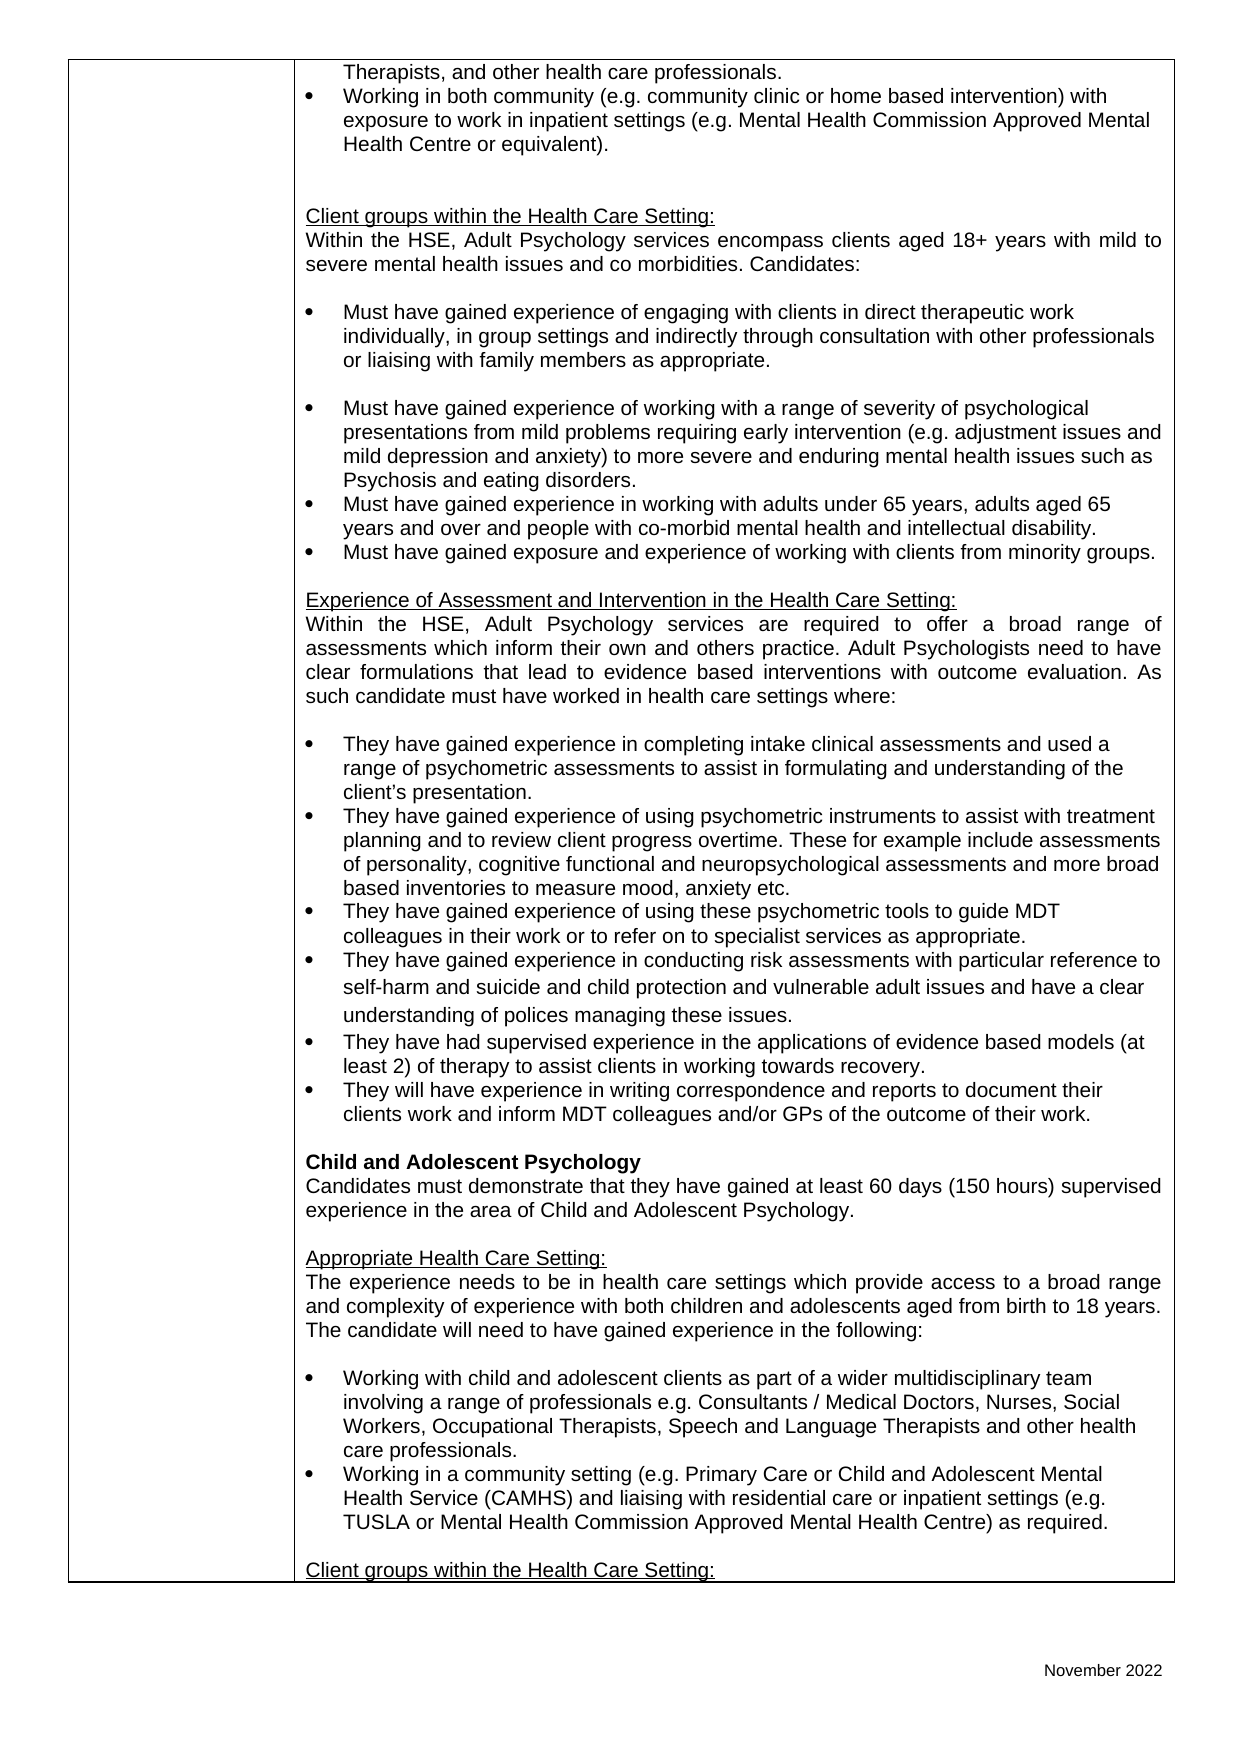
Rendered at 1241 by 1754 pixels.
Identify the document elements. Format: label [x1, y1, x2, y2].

table_cell [295, 60, 1174, 1581]
table_cell [69, 60, 294, 1581]
